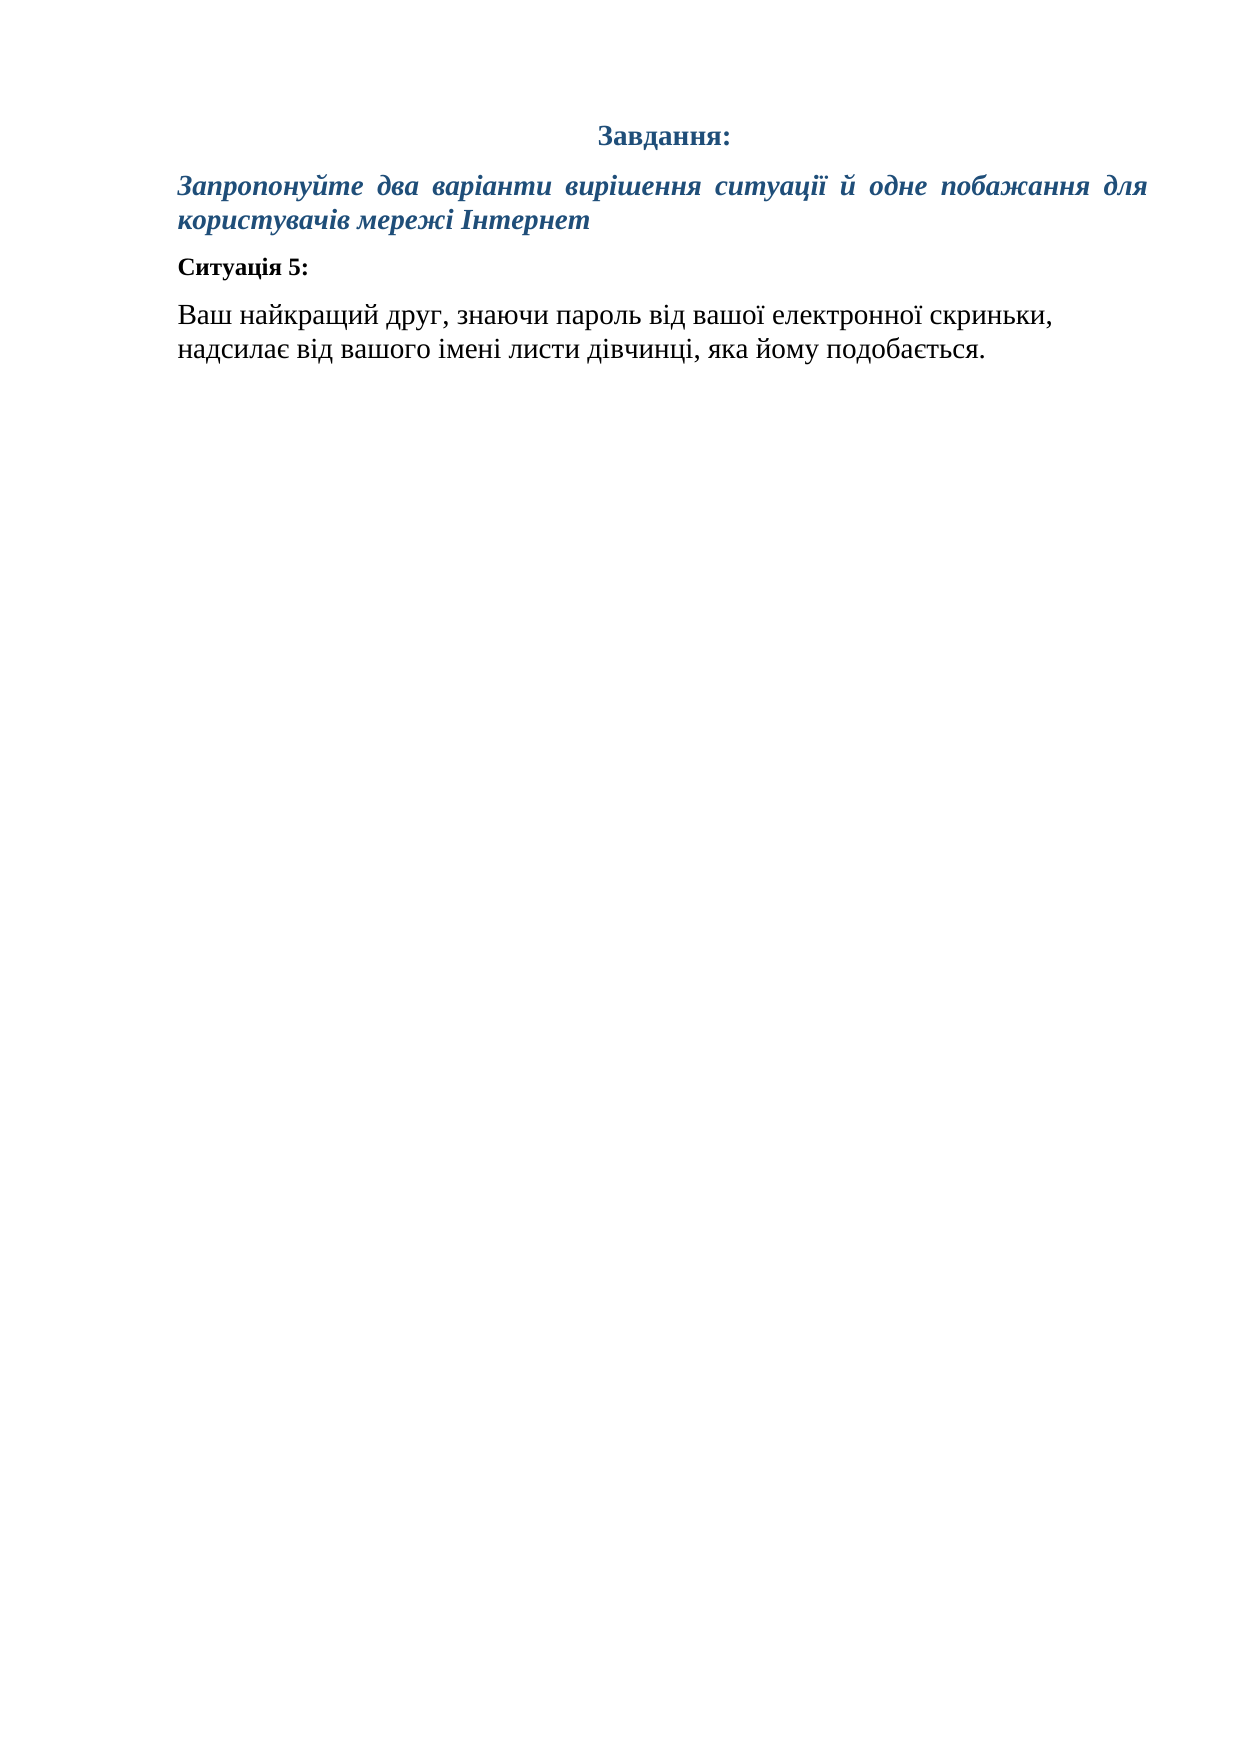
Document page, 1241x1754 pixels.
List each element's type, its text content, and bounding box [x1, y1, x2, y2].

text Ваш найкращий друг, знаючи пароль від вашої електронної скриньки, надсилає від вашого імені листи дівчинці, яка йому подобається. [177, 297, 1152, 364]
text Ситуація 5: [177, 252, 1152, 281]
text Запропонуйте два варіанти вирішення ситуації й одне побажання для користувачів мережі Інтернет [177, 168, 1152, 235]
text Завдання: [177, 118, 1152, 152]
